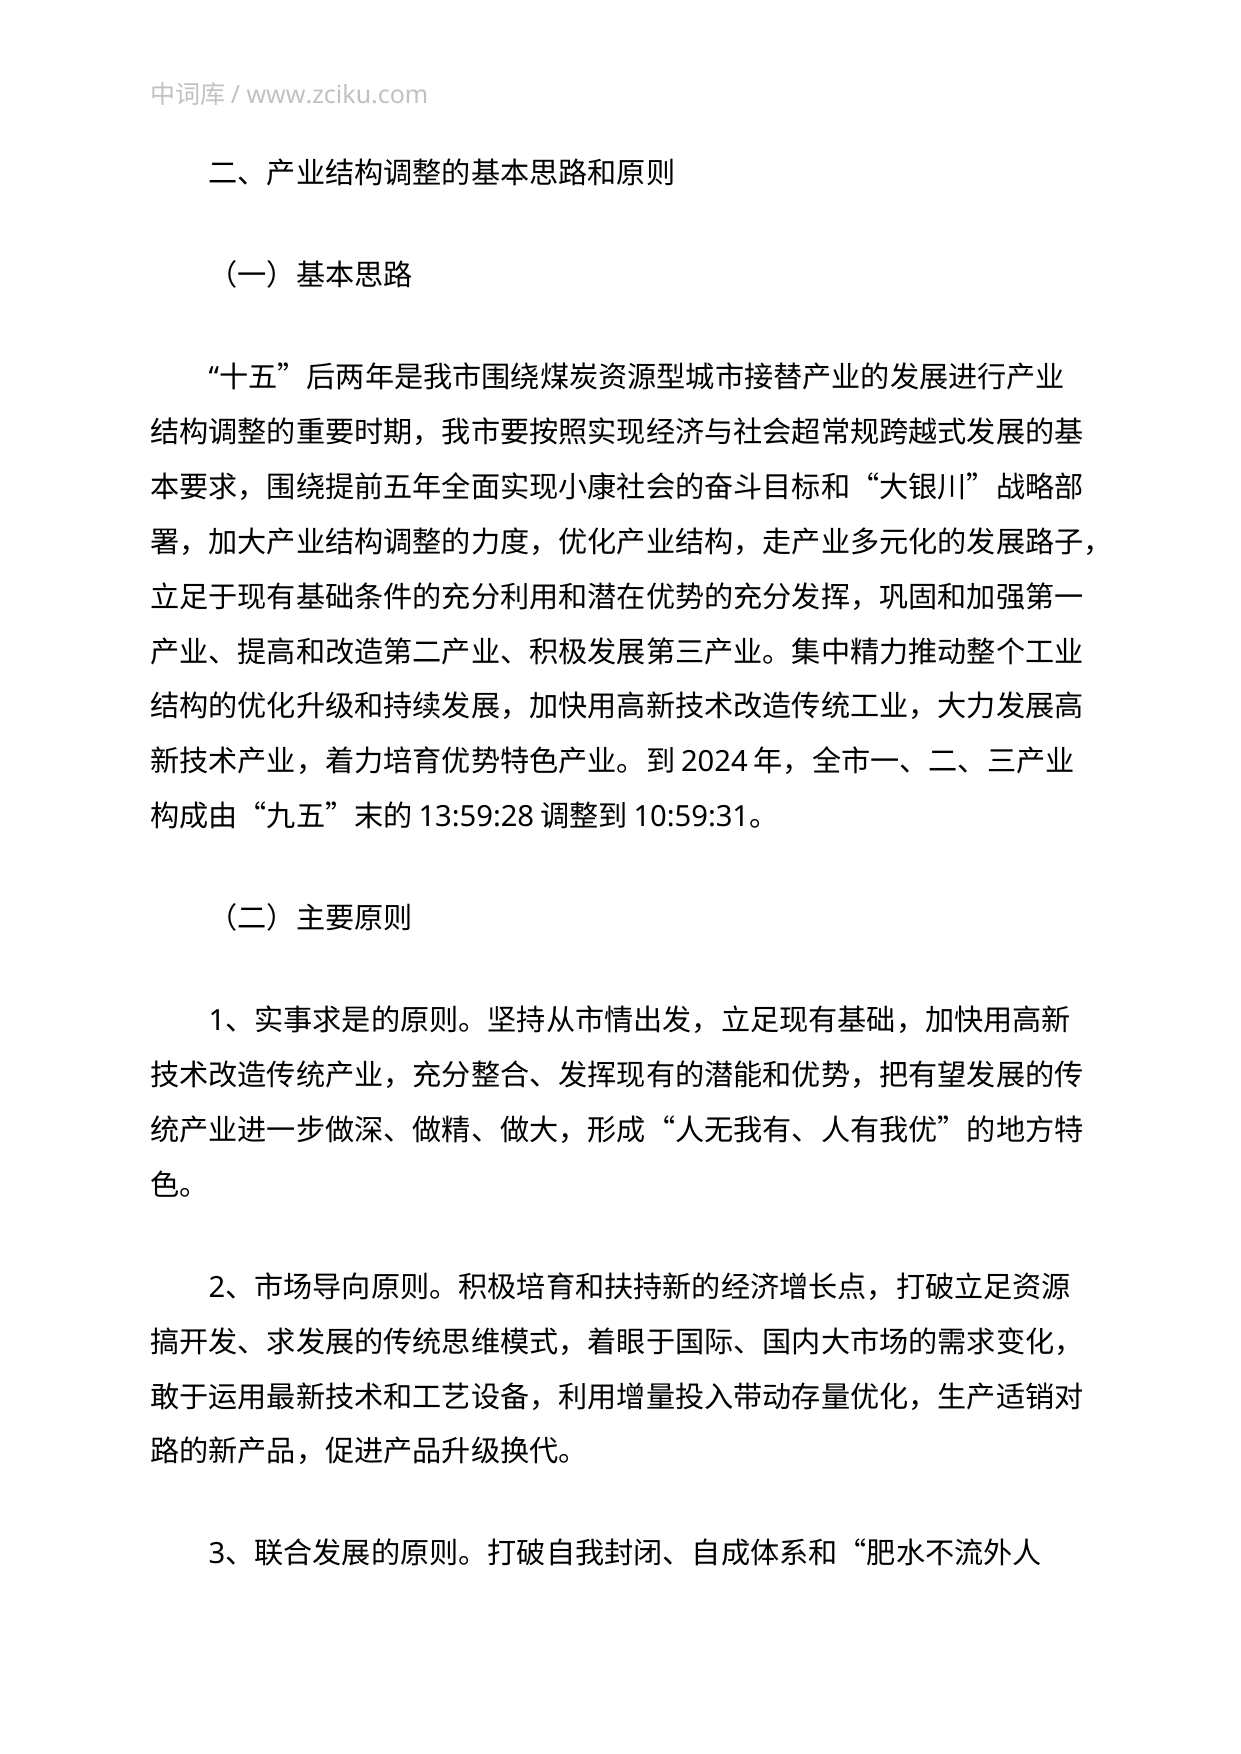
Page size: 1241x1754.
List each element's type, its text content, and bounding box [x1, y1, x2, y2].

text “十五”后两年是我市围绕煤炭资源型城市接替产业的发展进行产业结构调整的重要时期，我市要按照实现经济与社会超常规跨越式发展的基本要求，围绕提前五年全面实现小康社会的奋斗目标和“大银川”战略部署，加大产业结构调整的力度，优化产业结构，走产业多元化的发展路子，立足于现有基础条件的充分利用和潜在优势的充分发挥，巩固和加强第一产业、提高和改造第二产业、积极发展第三产业。集中精力推动整个工业结构的优化升级和持续发展，加快用高新技术改造传统工业，大力发展高新技术产业，着力培育优势特色产业。到2024年，全市一、二、三产业构成由“九五”末的13:59:28调整到10:59:31。 [150, 353, 1090, 835]
text 2、市场导向原则。积极培育和扶持新的经济增长点，打破立足资源搞开发、求发展的传统思维模式，着眼于国际、国内大市场的需求变化，敢于运用最新技术和工艺设备，利用增量投入带动存量优化，生产适销对路的新产品，促进产品升级换代。 [150, 1263, 1090, 1470]
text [150, 1530, 1090, 1572]
text （一）基本思路 [150, 252, 1090, 294]
text （二）主要原则 [150, 895, 1090, 937]
text 二、产业结构调整的基本思路和原则 [150, 150, 1090, 192]
text 1、实事求是的原则。坚持从市情出发，立足现有基础，加快用高新技术改造传统产业，充分整合、发挥现有的潜能和优势，把有望发展的传统产业进一步做深、做精、做大，形成“人无我有、人有我优”的地方特色。 [150, 997, 1090, 1204]
